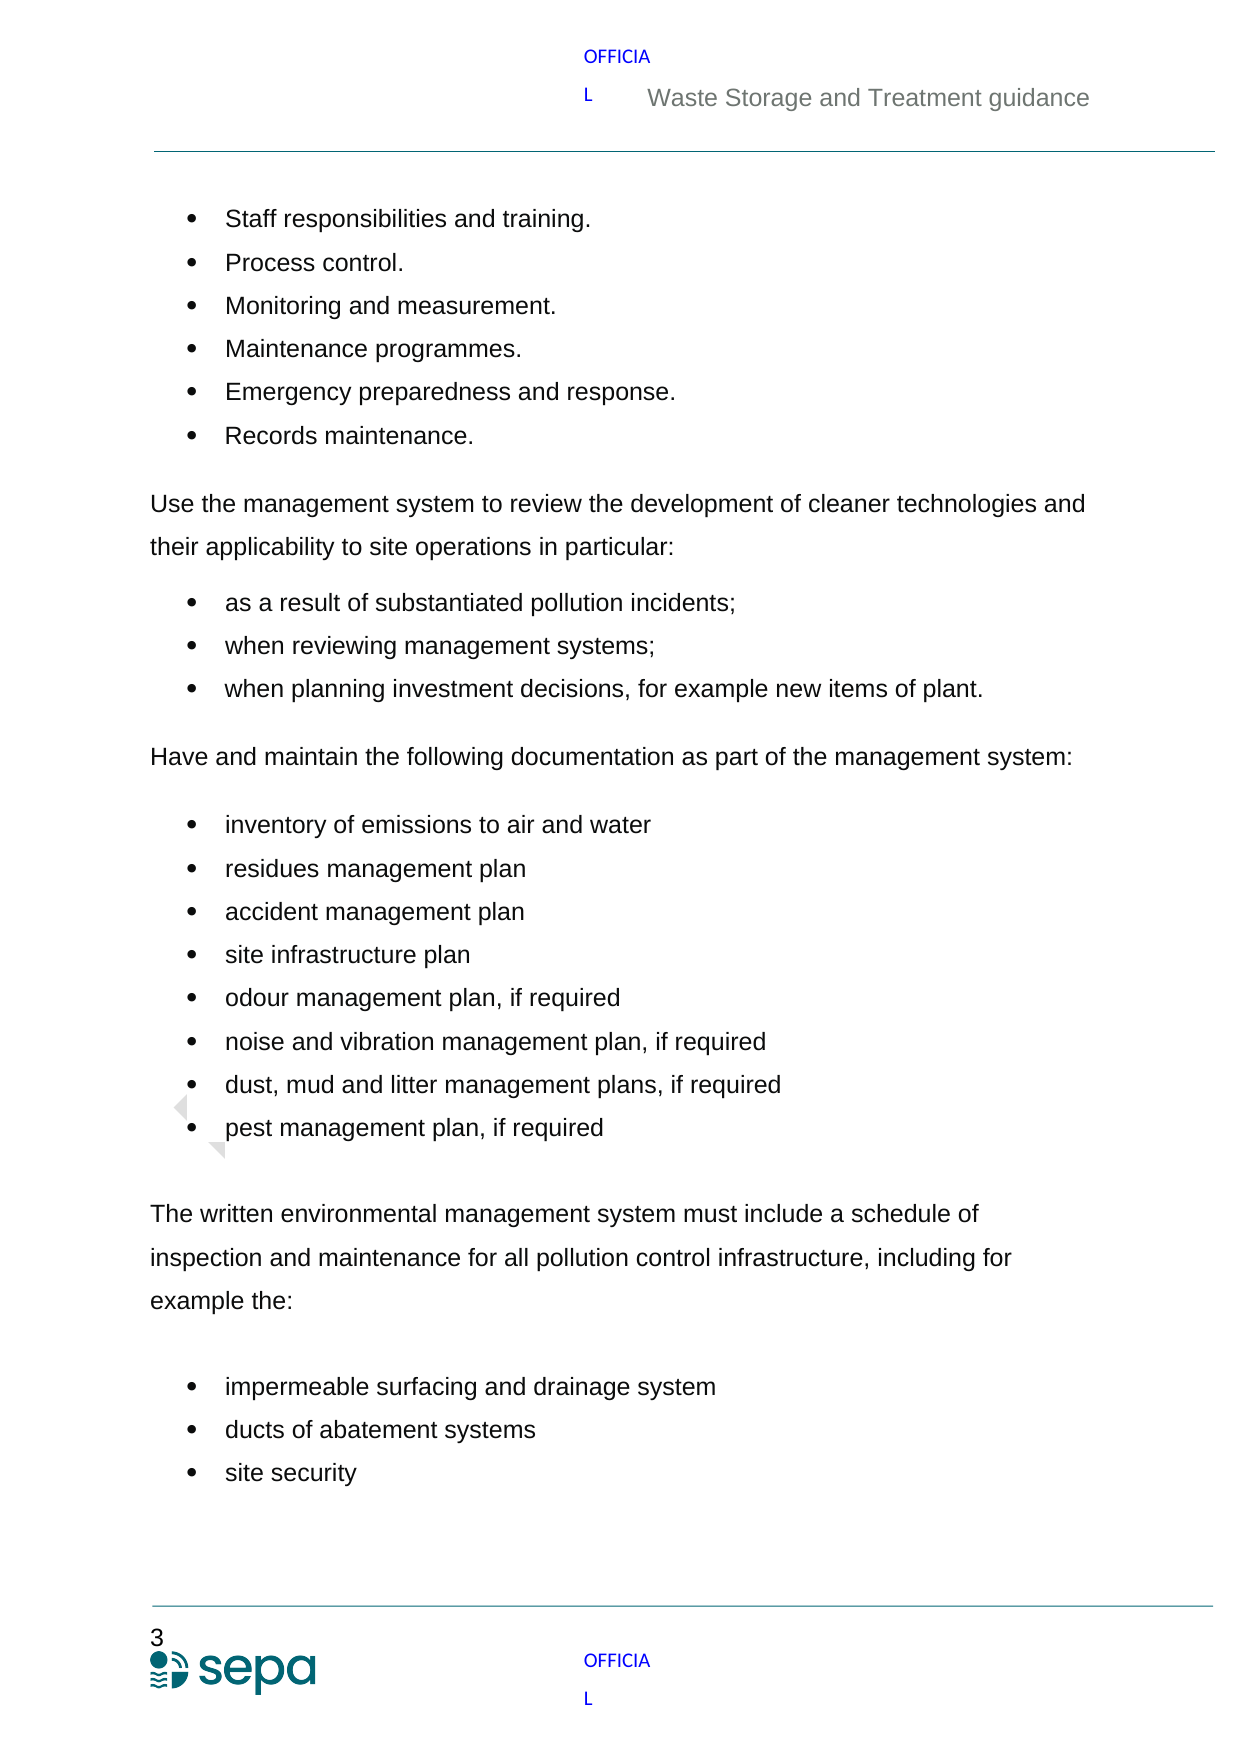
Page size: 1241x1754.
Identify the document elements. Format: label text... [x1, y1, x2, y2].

list accident management plan [187, 897, 1090, 926]
text The written environmental management system must include a schedule of inspection and maintenance for all pollution control infrastructure, including for example the: [150, 1199, 1090, 1314]
list when reviewing management systems; [187, 631, 1090, 660]
list when planning investment decisions, for example new items of plant. [187, 674, 1090, 703]
list inventory of emissions to air and water [187, 810, 1090, 839]
list Records maintenance. [187, 421, 1090, 449]
list Monitoring and measurement. [187, 291, 1090, 320]
list Staff responsibilities and training. [187, 204, 1090, 233]
list site security [187, 1458, 1090, 1487]
list noise and vibration management plan, if required [187, 1027, 1090, 1055]
text Use the management system to review the development of cleaner technologies and their applicability to site operations in particular: [150, 489, 1090, 561]
list site infrastructure plan [187, 940, 1090, 969]
list impermeable surfacing and drainage system [187, 1372, 1090, 1401]
list dust, mud and litter management plans, if required [187, 1070, 1090, 1099]
list residues management plan [187, 854, 1090, 882]
list Maintenance programmes. [187, 334, 1090, 363]
list as a result of substantiated pollution incidents; [187, 588, 1090, 616]
text Have and maintain the following documentation as part of the management system: [150, 742, 1090, 771]
list Process control. [187, 248, 1090, 277]
list Emergency preparedness and response. [187, 377, 1090, 406]
list pest management plan, if required [187, 1113, 1090, 1142]
list odour management plan, if required [187, 983, 1090, 1012]
picture [150, 1651, 316, 1695]
list ducts of abatement systems [187, 1415, 1090, 1444]
